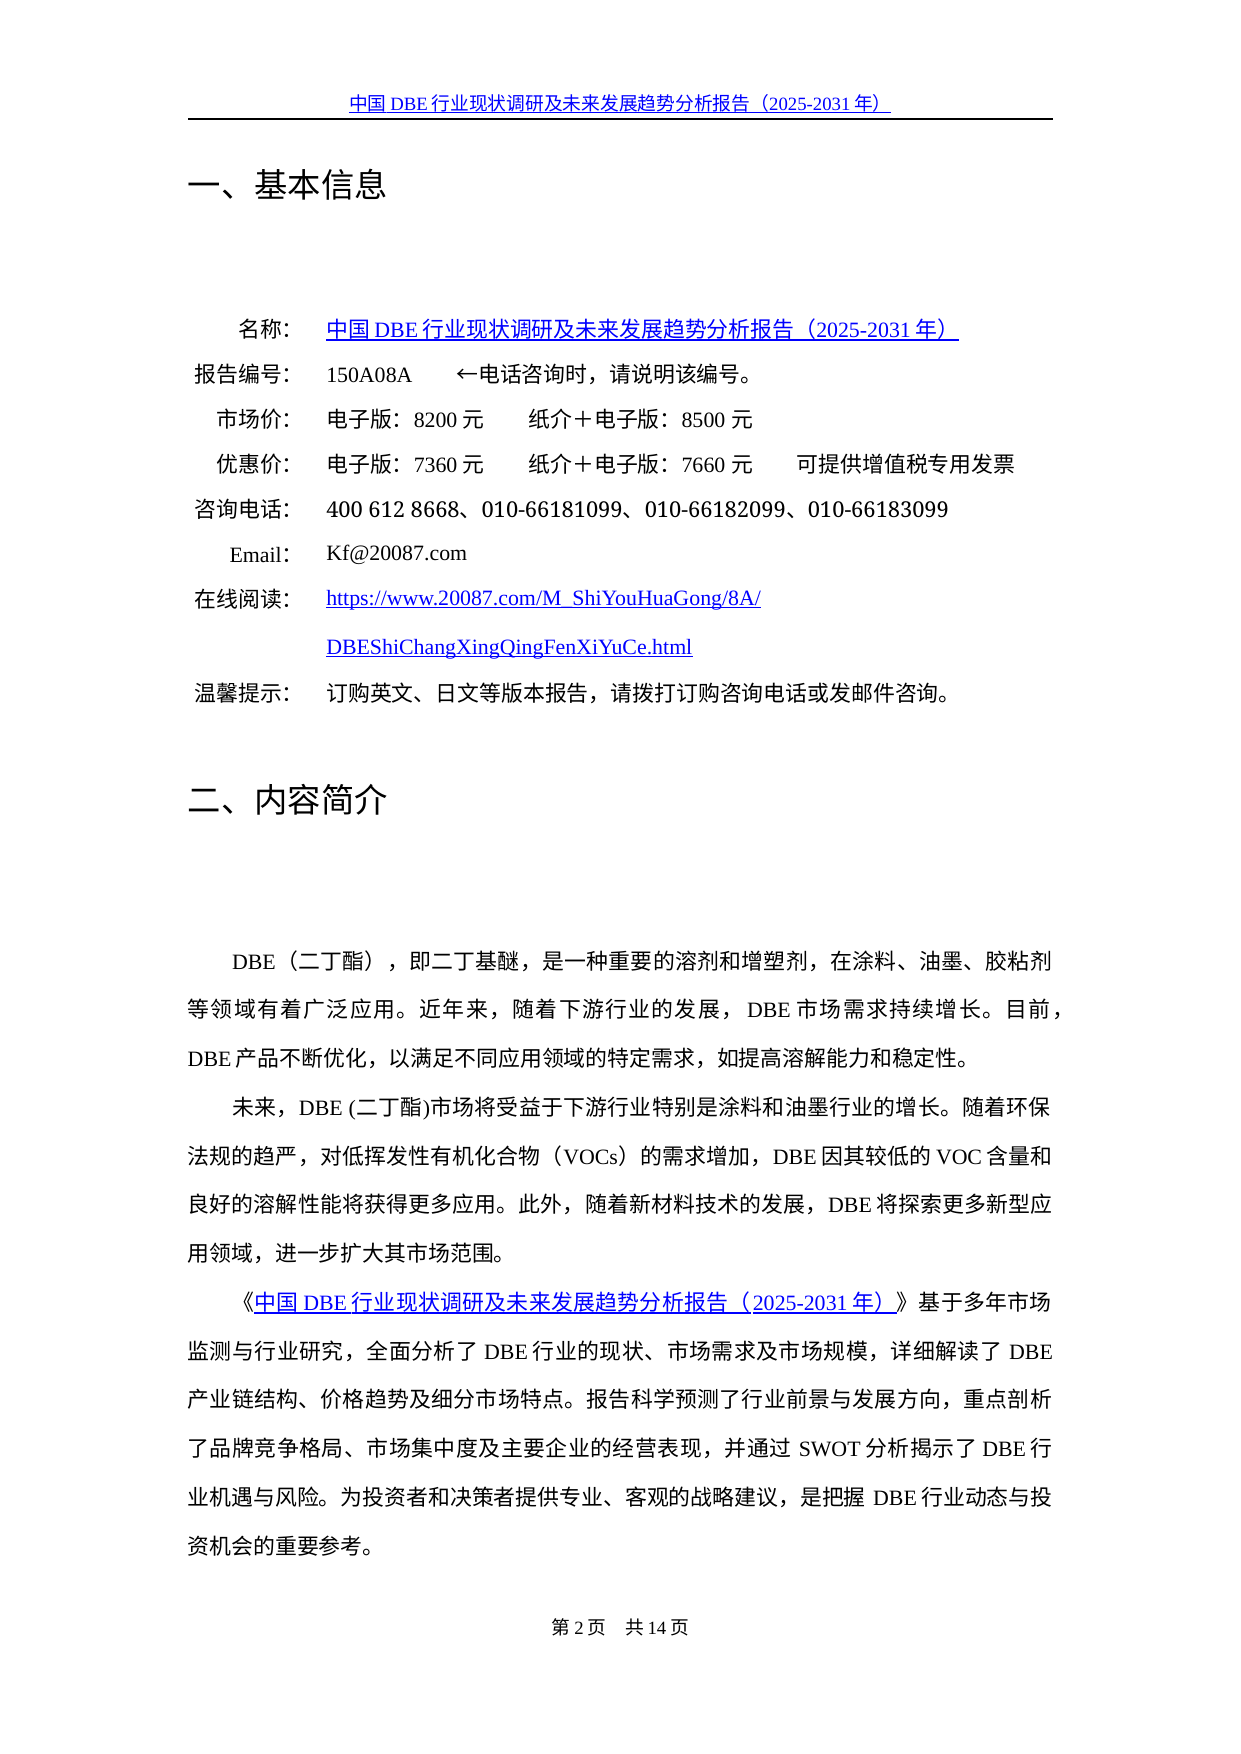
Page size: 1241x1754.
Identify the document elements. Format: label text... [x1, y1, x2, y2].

table_cell Kf@20087.com [315, 537, 1073, 582]
table_cell 优惠价： [167, 447, 315, 492]
table_cell Email： [167, 537, 315, 582]
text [187, 943, 1053, 1561]
table_cell [315, 582, 1073, 675]
table_cell 报告编号： [167, 357, 315, 402]
table_header 中国DBE行业现状调研及未来发展趋势分析报告（2025-2031年） [315, 312, 1073, 357]
table_cell 电子版：8200 元 纸介＋电子版：8500 元 [315, 402, 1073, 447]
table_cell 市场价： [167, 402, 315, 447]
table_cell 订购英文、日文等版本报告，请拨打订购咨询电话或发邮件咨询。 [315, 675, 1073, 720]
title 二、内容简介 [187, 766, 1053, 831]
table_cell 电子版：7360 元 纸介＋电子版：7660 元 可提供增值税专用发票 [315, 447, 1073, 492]
table_cell 在线阅读： [167, 582, 315, 675]
table_cell 150A08A ←电话咨询时，请说明该编号。 [315, 357, 1073, 402]
table_cell 400 612 8668、010-66181099、010-66182099、010-66183099 [315, 492, 1073, 537]
table_cell 咨询电话： [167, 492, 315, 537]
table_header 名称： [167, 312, 315, 357]
table_cell 温馨提示： [167, 675, 315, 720]
title 一、基本信息 [187, 150, 1053, 215]
